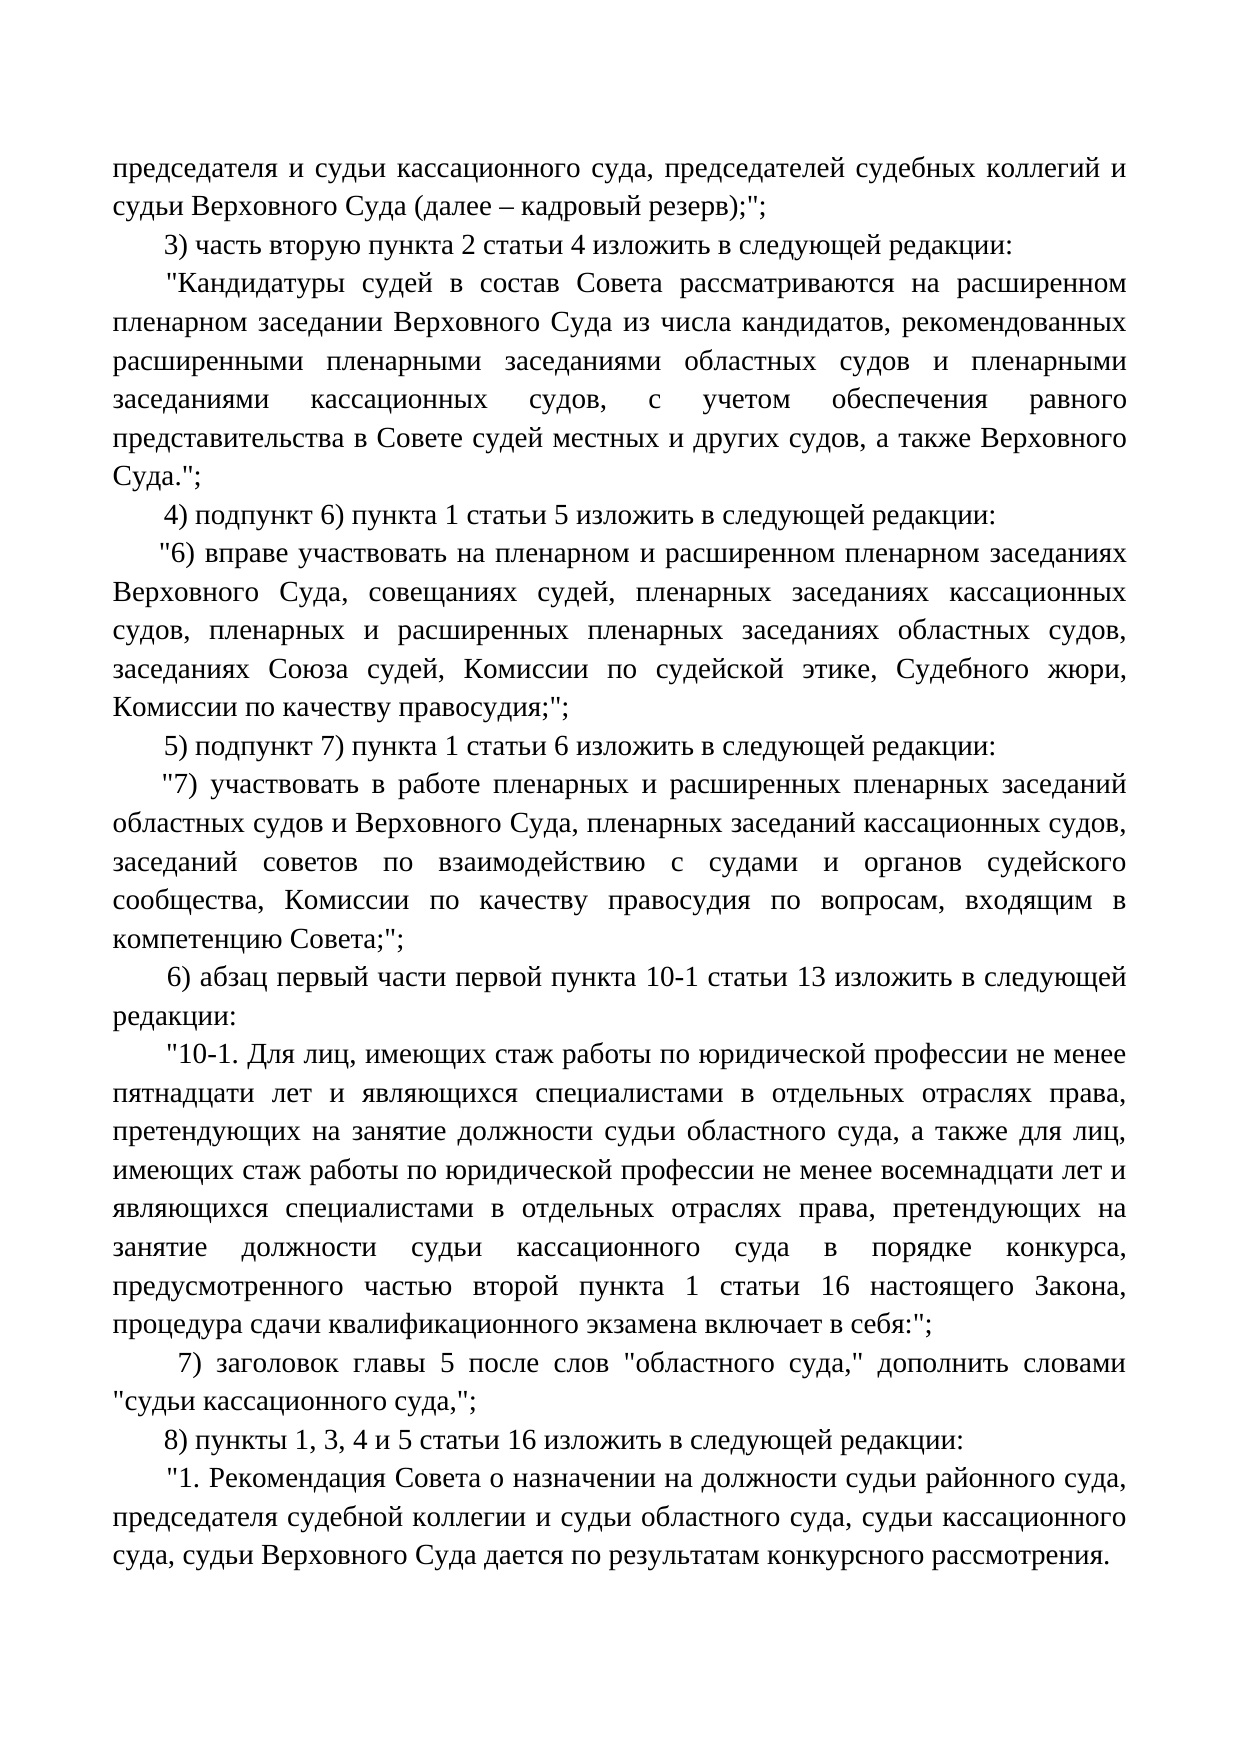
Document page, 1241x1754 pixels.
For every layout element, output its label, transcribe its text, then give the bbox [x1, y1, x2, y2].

text "10-1. Для лиц, имеющих стаж работы по юридической профессии не менее пятнадцати лет и являющихся специалистами в отдельных отраслях права, претендующих на занятие должности судьи областного суда, а также для лиц, имеющих стаж работы по юридической профессии не менее восемнадцати лет и являющихся специалистами в отдельных отраслях права, претендующих на занятие должности судьи кассационного суда в порядке конкурса, предусмотренного частью второй пункта 1 статьи 16 настоящего Закона, процедура сдачи квалификационного экзамена включает в себя:"; [112, 1036, 1128, 1340]
text "Кандидатуры судей в состав Совета рассматриваются на расширенном пленарном заседании Верховного Суда из числа кандидатов, рекомендованных расширенными пленарными заседаниями областных судов и пленарными заседаниями кассационных судов, с учетом обеспечения равного представительства в Совете судей местных и других судов, а также Верховного Суда."; [112, 266, 1128, 492]
text 8) пункты 1, 3, 4 и 5 статьи 16 изложить в следующей редакции: [112, 1422, 1128, 1455]
text 3) часть вторую пункта 2 статьи 4 изложить в следующей редакции: [112, 227, 1128, 261]
text 4) подпункт 6) пункта 1 статьи 5 изложить в следующей редакции: [112, 497, 1128, 530]
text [112, 150, 1128, 222]
text "1. Рекомендация Совета о назначении на должности судьи районного суда, председателя судебной коллегии и судьи областного суда, судьи кассационного суда, судьи Верховного Суда дается по результатам конкурсного рассмотрения. [112, 1460, 1128, 1601]
text 6) абзац первый части первой пункта 10-1 статьи 13 изложить в следующей редакции: [112, 959, 1128, 1031]
text 5) подпункт 7) пункта 1 статьи 6 изложить в следующей редакции: [112, 728, 1128, 762]
text 7) заголовок главы 5 после слов "областного суда," дополнить словами "судьи кассационного суда,"; [112, 1345, 1128, 1417]
text "6) вправе участвовать на пленарном и расширенном пленарном заседаниях Верховного Суда, совещаниях судей, пленарных заседаниях кассационных судов, пленарных и расширенных пленарных заседаниях областных судов, заседаниях Союза судей, Комиссии по судейской этике, Судебного жюри, Комиссии по качеству правосудия;"; [112, 535, 1128, 723]
text "7) участвовать в работе пленарных и расширенных пленарных заседаний областных судов и Верховного Суда, пленарных заседаний кассационных судов, заседаний советов по взаимодействию с судами и органов судейского сообщества, Комиссии по качеству правосудия по вопросам, входящим в компетенцию Совета;"; [112, 767, 1128, 954]
